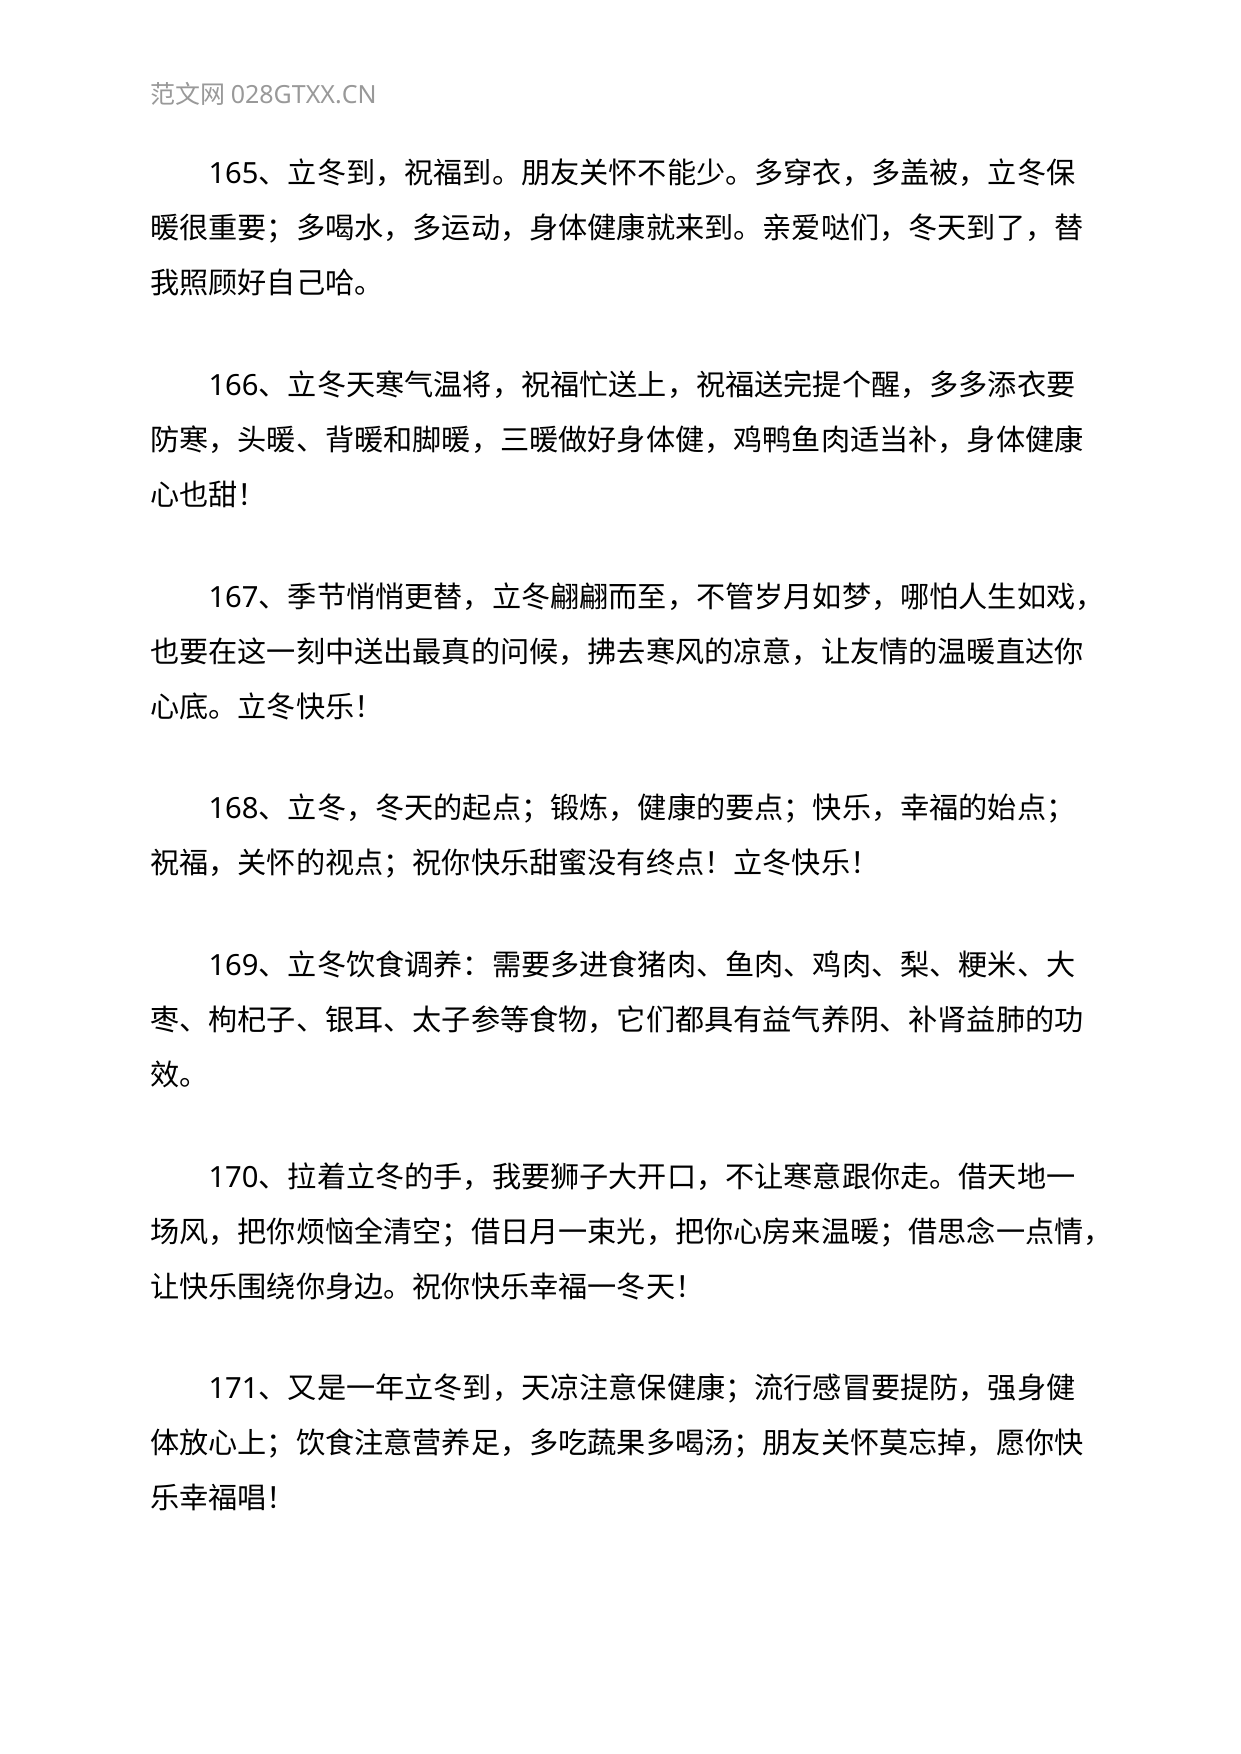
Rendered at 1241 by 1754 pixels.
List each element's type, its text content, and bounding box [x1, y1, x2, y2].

text 170、拉着立冬的手，我要狮子大开口，不让寒意跟你走。借天地一场风，把你烦恼全清空；借日月一束光，把你心房来温暖；借思念一点情，让快乐围绕你身边。祝你快乐幸福一冬天！ [150, 1153, 1090, 1306]
text 169、立冬饮食调养：需要多进食猪肉、鱼肉、鸡肉、梨、粳米、大枣、枸杞子、银耳、太子参等食物，它们都具有益气养阴、补肾益肺的功效。 [150, 942, 1090, 1094]
text 167、季节悄悄更替，立冬翩翩而至，不管岁月如梦，哪怕人生如戏，也要在这一刻中送出最真的问候，拂去寒风的凉意，让友情的温暖直达你心底。立冬快乐！ [150, 573, 1090, 726]
text 165、立冬到，祝福到。朋友关怀不能少。多穿衣，多盖被，立冬保暖很重要；多喝水，多运动，身体健康就来到。亲爱哒们，冬天到了，替我照顾好自己哈。 [150, 150, 1090, 302]
text 166、立冬天寒气温将，祝福忙送上，祝福送完提个醒，多多添衣要防寒，头暖、背暖和脚暖，三暖做好身体健，鸡鸭鱼肉适当补，身体健康心也甜！ [150, 362, 1090, 514]
text 168、立冬，冬天的起点；锻炼，健康的要点；快乐，幸福的始点；祝福，关怀的视点；祝你快乐甜蜜没有终点！立冬快乐！ [150, 785, 1090, 882]
text 171、又是一年立冬到，天凉注意保健康；流行感冒要提防，强身健体放心上；饮食注意营养足，多吃蔬果多喝汤；朋友关怀莫忘掉，愿你快乐幸福唱！ [150, 1365, 1090, 1517]
